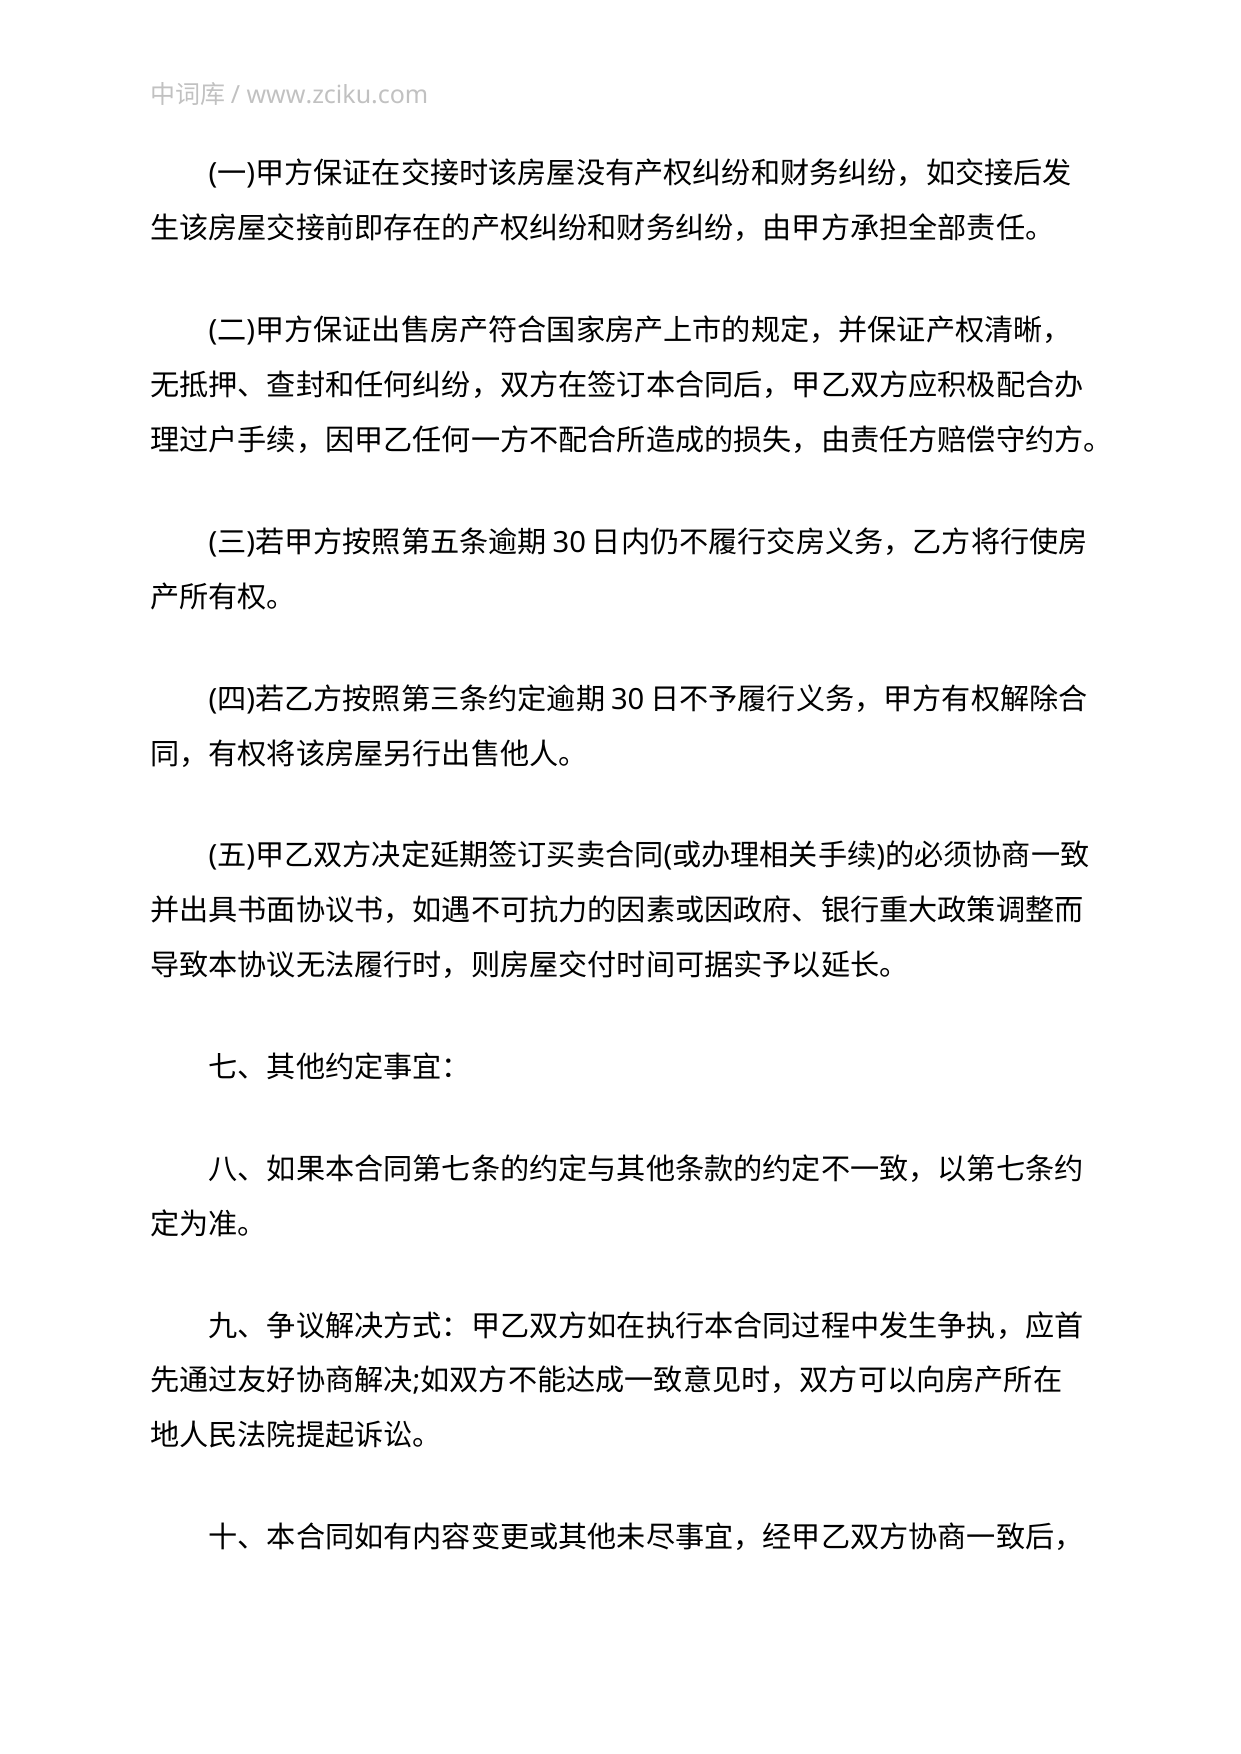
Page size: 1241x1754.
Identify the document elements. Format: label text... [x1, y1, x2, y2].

text (三)若甲方按照第五条逾期30日内仍不履行交房义务，乙方将行使房产所有权。 [150, 518, 1090, 616]
text (四)若乙方按照第三条约定逾期30日不予履行义务，甲方有权解除合同，有权将该房屋另行出售他人。 [150, 675, 1090, 772]
text (一)甲方保证在交接时该房屋没有产权纠纷和财务纠纷，如交接后发生该房屋交接前即存在的产权纠纷和财务纠纷，由甲方承担全部责任。 [150, 150, 1090, 247]
text (二)甲方保证出售房产符合国家房产上市的规定，并保证产权清晰，无抵押、查封和任何纠纷，双方在签订本合同后，甲乙双方应积极配合办理过户手续，因甲乙任何一方不配合所造成的损失，由责任方赔偿守约方。 [150, 307, 1090, 459]
text 八、如果本合同第七条的约定与其他条款的约定不一致，以第七条约定为准。 [150, 1145, 1090, 1243]
text 九、争议解决方式：甲乙双方如在执行本合同过程中发生争执，应首先通过友好协商解决;如双方不能达成一致意见时，双方可以向房产所在地人民法院提起诉讼。 [150, 1302, 1090, 1454]
text (五)甲乙双方决定延期签订买卖合同(或办理相关手续)的必须协商一致并出具书面协议书，如遇不可抗力的因素或因政府、银行重大政策调整而导致本协议无法履行时，则房屋交付时间可据实予以延长。 [150, 832, 1090, 984]
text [150, 1514, 1090, 1556]
text 七、其他约定事宜： [150, 1044, 1090, 1086]
